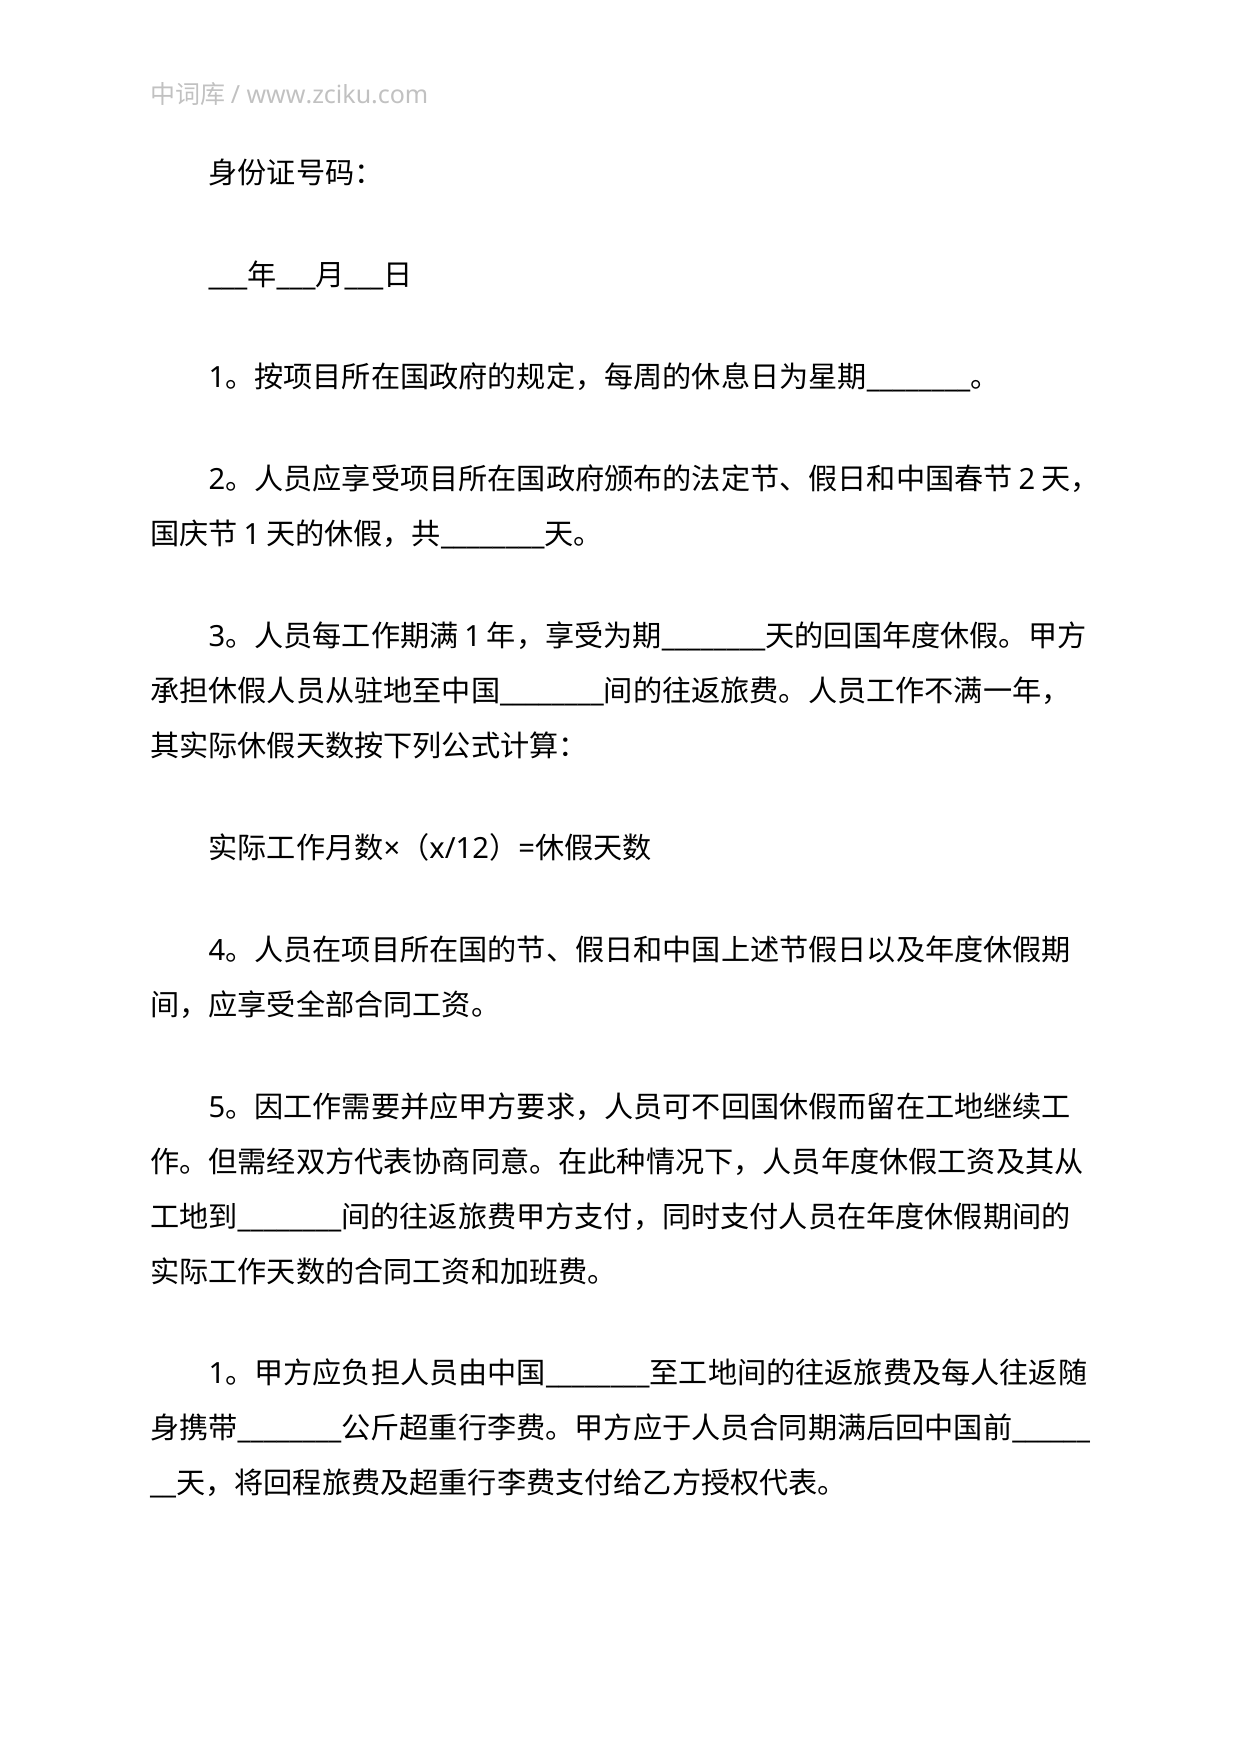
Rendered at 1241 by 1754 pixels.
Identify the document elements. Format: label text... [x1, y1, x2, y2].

text 4。人员在项目所在国的节、假日和中国上述节假日以及年度休假期间，应享受全部合同工资。 [150, 926, 1090, 1024]
text 5。因工作需要并应甲方要求，人员可不回国休假而留在工地继续工作。但需经双方代表协商同意。在此种情况下，人员年度休假工资及其从工地到________间的往返旅费甲方支付，同时支付人员在年度休假期间的实际工作天数的合同工资和加班费。 [150, 1083, 1090, 1290]
text 2。人员应享受项目所在国政府颁布的法定节、假日和中国春节2天，国庆节1天的休假，共________天。 [150, 456, 1090, 553]
text 1。按项目所在国政府的规定，每周的休息日为星期________。 [150, 354, 1090, 396]
text 1。甲方应负担人员由中国________至工地间的往返旅费及每人往返随身携带________公斤超重行李费。甲方应于人员合同期满后回中国前________天，将回程旅费及超重行李费支付给乙方授权代表。 [150, 1350, 1090, 1502]
text ___年___月___日 [150, 252, 1090, 294]
text 实际工作月数×（x/12）=休假天数 [150, 824, 1090, 867]
text 身份证号码： [150, 150, 1090, 192]
text 3。人员每工作期满1年，享受为期________天的回国年度休假。甲方承担休假人员从驻地至中国________间的往返旅费。人员工作不满一年，其实际休假天数按下列公式计算： [150, 613, 1090, 765]
